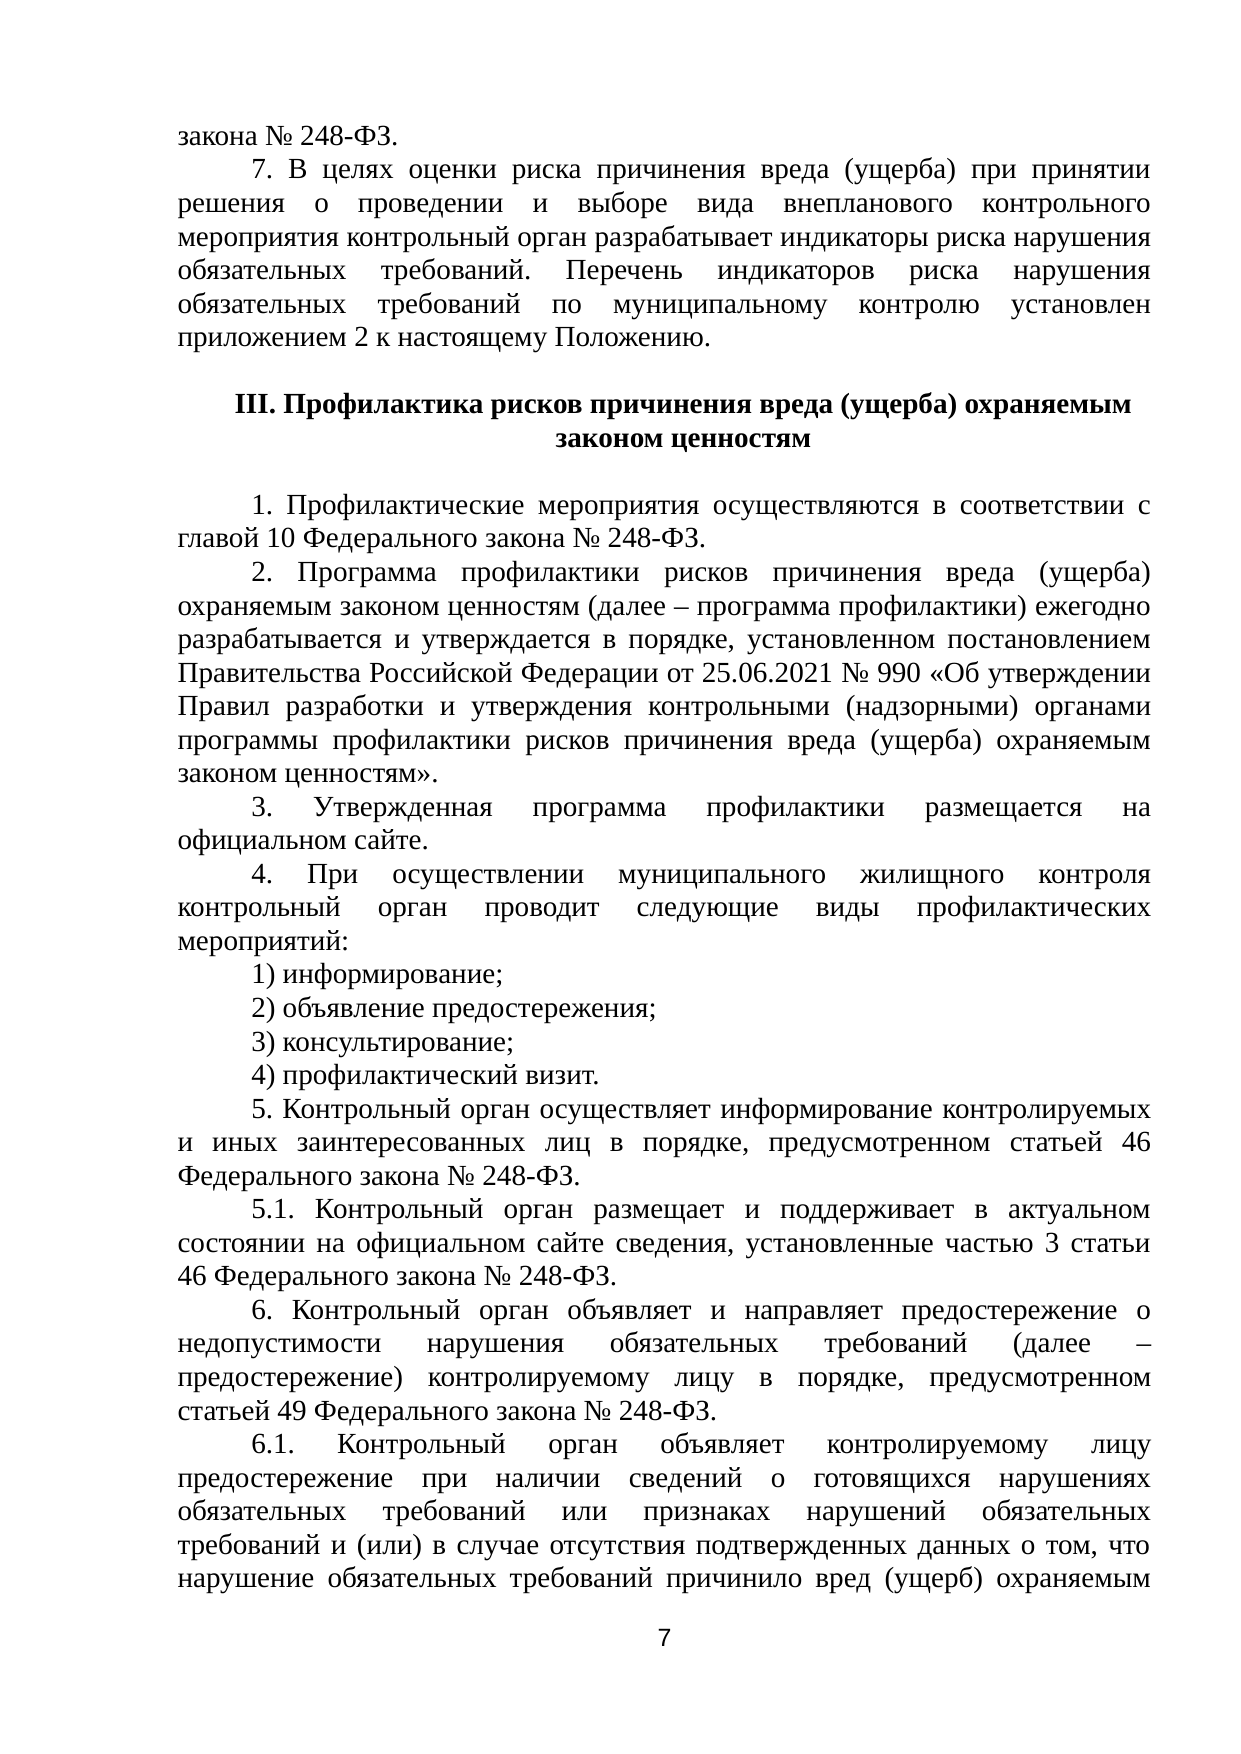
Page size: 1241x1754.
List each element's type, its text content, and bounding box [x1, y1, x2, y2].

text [177, 1426, 1152, 1594]
text 4) профилактический визит. [177, 1057, 1152, 1091]
text 7. В целях оценки риска причинения вреда (ущерба) при принятии решения о проведении и выборе вида внепланового контрольного мероприятия контрольный орган разрабатывает индикаторы риска нарушения обязательных требований. Перечень индикаторов риска нарушения обязательных требований по муниципальному контролю установлен приложением 2 к настоящему Положению. [177, 152, 1152, 353]
text 5. Контрольный орган осуществляет информирование контролируемых и иных заинтересованных лиц в порядке, предусмотренном статьей 46 Федерального закона № 248-ФЗ. [177, 1091, 1152, 1191]
text 5.1. Контрольный орган размещает и поддерживает в актуальном состоянии на официальном сайте сведения, установленные частью 3 статьи 46 Федерального закона № 248-ФЗ. [177, 1191, 1152, 1292]
text III. Профилактика рисков причинения вреда (ущерба) охраняемым законом ценностям [215, 386, 1152, 453]
text 3) консультирование; [177, 1024, 1152, 1057]
text 1. Профилактические мероприятия осуществляются в соответствии с главой 10 Федерального закона № 248-ФЗ. [177, 487, 1152, 554]
text 2. Программа профилактики рисков причинения вреда (ущерба) охраняемым законом ценностям (далее – программа профилактики) ежегодно разрабатывается и утверждается в порядке, установленном постановлением Правительства Российской Федерации от 25.06.2021 № 990 «Об утверждении Правил разработки и утверждения контрольными (надзорными) органами программы профилактики рисков причинения вреда (ущерба) охраняемым законом ценностям». [177, 554, 1152, 789]
text 4. При осуществлении муниципального жилищного контроля контрольный орган проводит следующие виды профилактических мероприятий: [177, 856, 1152, 957]
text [177, 118, 1152, 152]
text 2) объявление предостережения; [177, 990, 1152, 1024]
text 3. Утвержденная программа профилактики размещается на официальном сайте. [177, 789, 1152, 856]
text 6. Контрольный орган объявляет и направляет предостережение о недопустимости нарушения обязательных требований (далее – предостережение) контролируемому лицу в порядке, предусмотренном статьей 49 Федерального закона № 248-ФЗ. [177, 1292, 1152, 1426]
text 1) информирование; [177, 957, 1152, 990]
